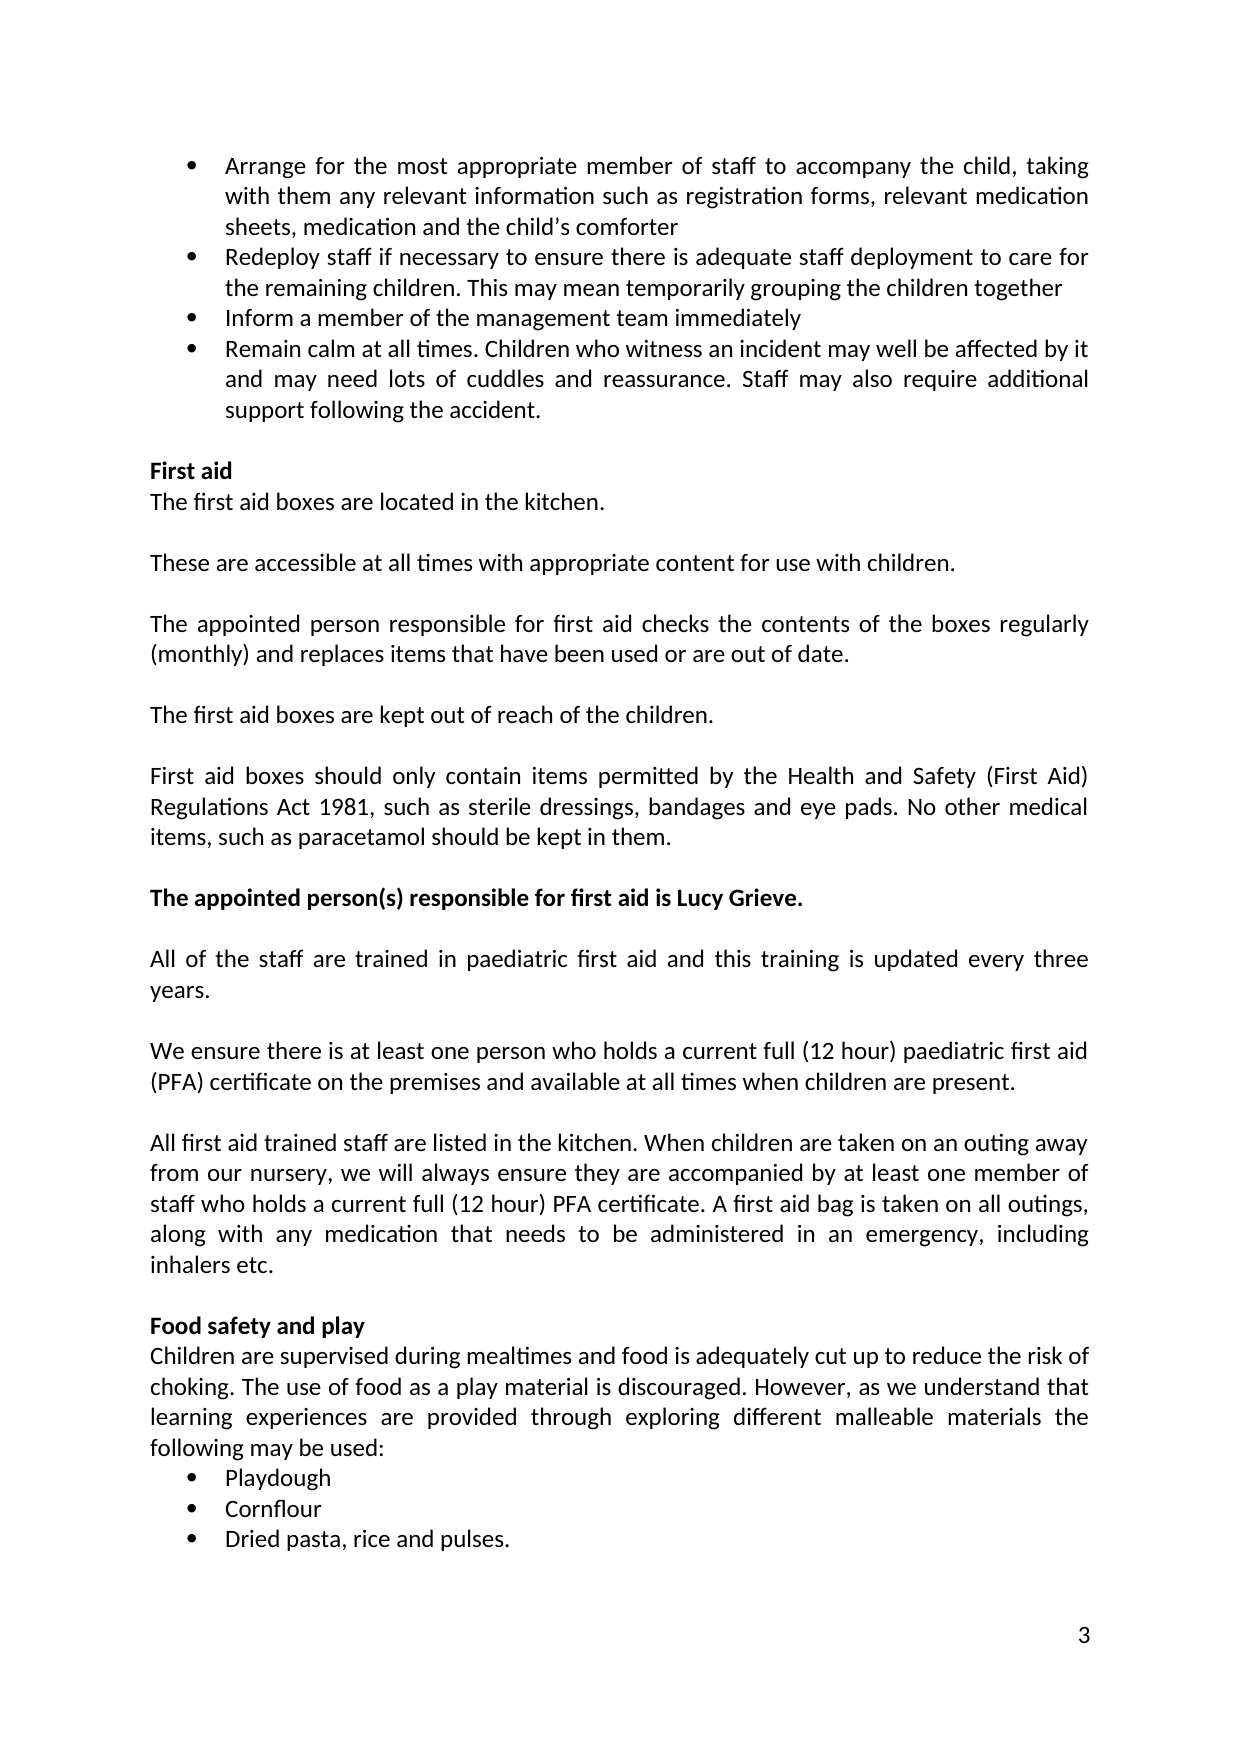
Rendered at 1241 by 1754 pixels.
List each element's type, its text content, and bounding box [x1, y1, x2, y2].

text Children are supervised during mealtimes and food is adequately cut up to reduce the risk of choking. The use of food as a play material is discouraged. However, as we understand that learning experiences are provided through exploring different malleable materials the following may be used: [150, 1340, 1090, 1462]
list Dried pasta, rice and pulses. [187, 1523, 1090, 1554]
list Redeploy staff if necessary to ensure there is adequate staff deployment to care for the remaining children. This may mean temporarily grouping the children together [187, 242, 1090, 303]
list Cornflour [187, 1493, 1090, 1523]
text All first aid trained staff are listed in the kitchen. When children are taken on an outing away from our nursery, we will always ensure they are accompanied by at least one member of staff who holds a current full (12 hour) PFA certificate. A first aid bag is taken on all outings, along with any medication that needs to be administered in an emergency, including inhalers etc. [150, 1127, 1090, 1279]
text All of the staff are trained in paediatric first aid and this training is updated every three years. [150, 943, 1090, 1004]
list Inform a member of the management team immediately [187, 303, 1090, 333]
text First aid [150, 455, 1090, 486]
text The first aid boxes are kept out of reach of the children. [150, 699, 1090, 730]
text First aid boxes should only contain items permitted by the Health and Safety (First Aid) Regulations Act 1981, such as sterile dressings, bandages and eye pads. No other medical items, such as paracetamol should be kept in them. [150, 760, 1090, 852]
text The appointed person responsible for first aid checks the contents of the boxes regularly (monthly) and replaces items that have been used or are out of date. [150, 608, 1090, 669]
text We ensure there is at least one person who holds a current full (12 hour) paediatric first aid (PFA) certificate on the premises and available at all times when children are present. [150, 1035, 1090, 1096]
list Remain calm at all times. Children who witness an incident may well be affected by it and may need lots of cuddles and reassurance. Staff may also require additional support following the accident. [187, 333, 1090, 425]
list Arrange for the most appropriate member of staff to accompany the child, taking with them any relevant information such as registration forms, relevant medication sheets, medication and the child’s comforter [187, 150, 1090, 242]
text These are accessible at all times with appropriate content for use with children. [150, 547, 1090, 577]
text Food safety and play [150, 1310, 1090, 1340]
text The first aid boxes are located in the kitchen. [150, 486, 1090, 516]
text The appointed person(s) responsible for first aid is Lucy Grieve. [150, 882, 1090, 913]
list Playdough [187, 1462, 1090, 1493]
